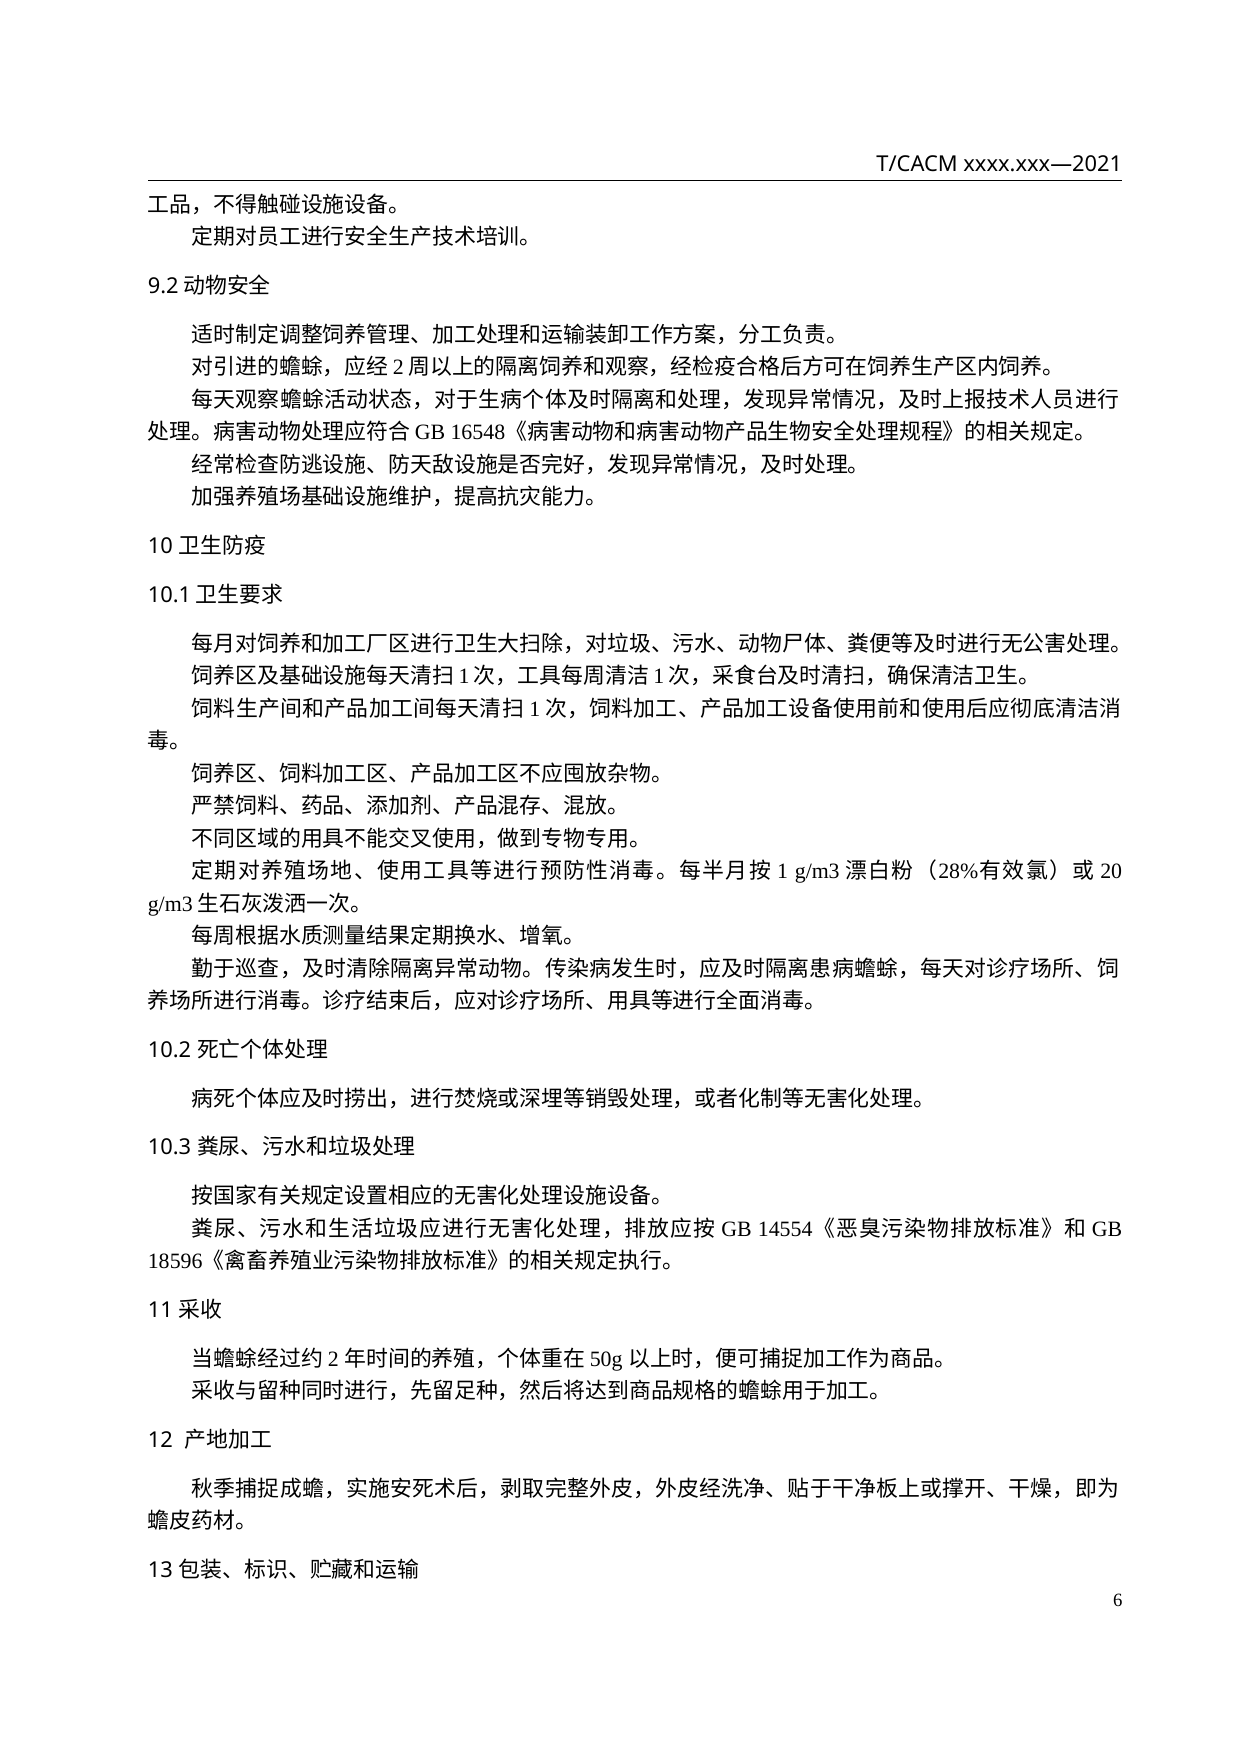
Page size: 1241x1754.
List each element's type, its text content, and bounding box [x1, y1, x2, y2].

text 粪尿、污水和生活垃圾应进行无害化处理，排放应按GB 14554《恶臭污染物排放标准》和GB 18596《禽畜养殖业污染物排放标准》的相关规定执行。 [148, 1210, 1122, 1275]
text 对引进的蟾蜍，应经2周以上的隔离饲养和观察，经检疫合格后方可在饲养生产区内饲养。 [148, 349, 1122, 381]
text 每月对饲养和加工厂区进行卫生大扫除，对垃圾、污水、动物尸体、粪便等及时进行无公害处理。 [148, 625, 1122, 658]
list 9.2动物安全 [148, 268, 1122, 300]
list 10.1卫生要求 [148, 576, 1122, 609]
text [148, 186, 1122, 219]
text 每周根据水质测量结果定期换水、增氧。 [148, 918, 1122, 950]
text 每天观察蟾蜍活动状态，对于生病个体及时隔离和处理，发现异常情况，及时上报技术人员进行处理。病害动物处理应符合GB 16548《病害动物和病害动物产品生物安全处理规程》的相关规定。 [148, 381, 1122, 446]
text 10 卫生防疫 [148, 528, 1122, 560]
text 当蟾蜍经过约 2 年时间的养殖，个体重在 50g 以上时，便可捕捉加工作为商品。 [148, 1340, 1122, 1373]
text 饲养区及基础设施每天清扫1次，工具每周清洁1次，采食台及时清扫，确保清洁卫生。 [148, 658, 1122, 690]
text 适时制定调整饲养管理、加工处理和运输装卸工作方案，分工负责。 [148, 316, 1122, 349]
text 经常检查防逃设施、防天敌设施是否完好，发现异常情况，及时处理。 [148, 446, 1122, 479]
text 饲料生产间和产品加工间每天清扫1次，饲料加工、产品加工设备使用前和使用后应彻底清洁消毒。 [148, 690, 1122, 755]
text 秋季捕捉成蟾，实施安死术后，剥取完整外皮，外皮经洗净、贴于干净板上或撑开、干燥，即为蟾皮药材。 [148, 1470, 1122, 1535]
text 11 采收 [148, 1291, 1122, 1324]
text 12 产地加工 [148, 1421, 1122, 1454]
text 定期对员工进行安全生产技术培训。 [148, 219, 1122, 251]
text 定期对养殖场地、使用工具等进行预防性消毒。每半月按1 g/m3漂白粉（28%有效氯）或20 g/m3生石灰泼洒一次。 [148, 853, 1122, 918]
text 加强养殖场基础设施维护，提高抗灾能力。 [148, 479, 1122, 511]
text 13 包装、标识、贮藏和运输 [148, 1551, 1122, 1584]
text 饲养区、饲料加工区、产品加工区不应囤放杂物。 [148, 755, 1122, 788]
list 10.2 死亡个体处理 [148, 1031, 1122, 1064]
text 按国家有关规定设置相应的无害化处理设施设备。 [148, 1178, 1122, 1210]
text 勤于巡查，及时清除隔离异常动物。传染病发生时，应及时隔离患病蟾蜍，每天对诊疗场所、饲养场所进行消毒。诊疗结束后，应对诊疗场所、用具等进行全面消毒。 [148, 950, 1122, 1015]
list 10.3 粪尿、污水和垃圾处理 [148, 1129, 1122, 1161]
text 不同区域的用具不能交叉使用，做到专物专用。 [148, 820, 1122, 853]
text 严禁饲料、药品、添加剂、产品混存、混放。 [148, 788, 1122, 820]
text 病死个体应及时捞出，进行焚烧或深埋等销毁处理，或者化制等无害化处理。 [148, 1080, 1122, 1113]
text 采收与留种同时进行，先留足种，然后将达到商品规格的蟾蜍用于加工。 [148, 1373, 1122, 1405]
